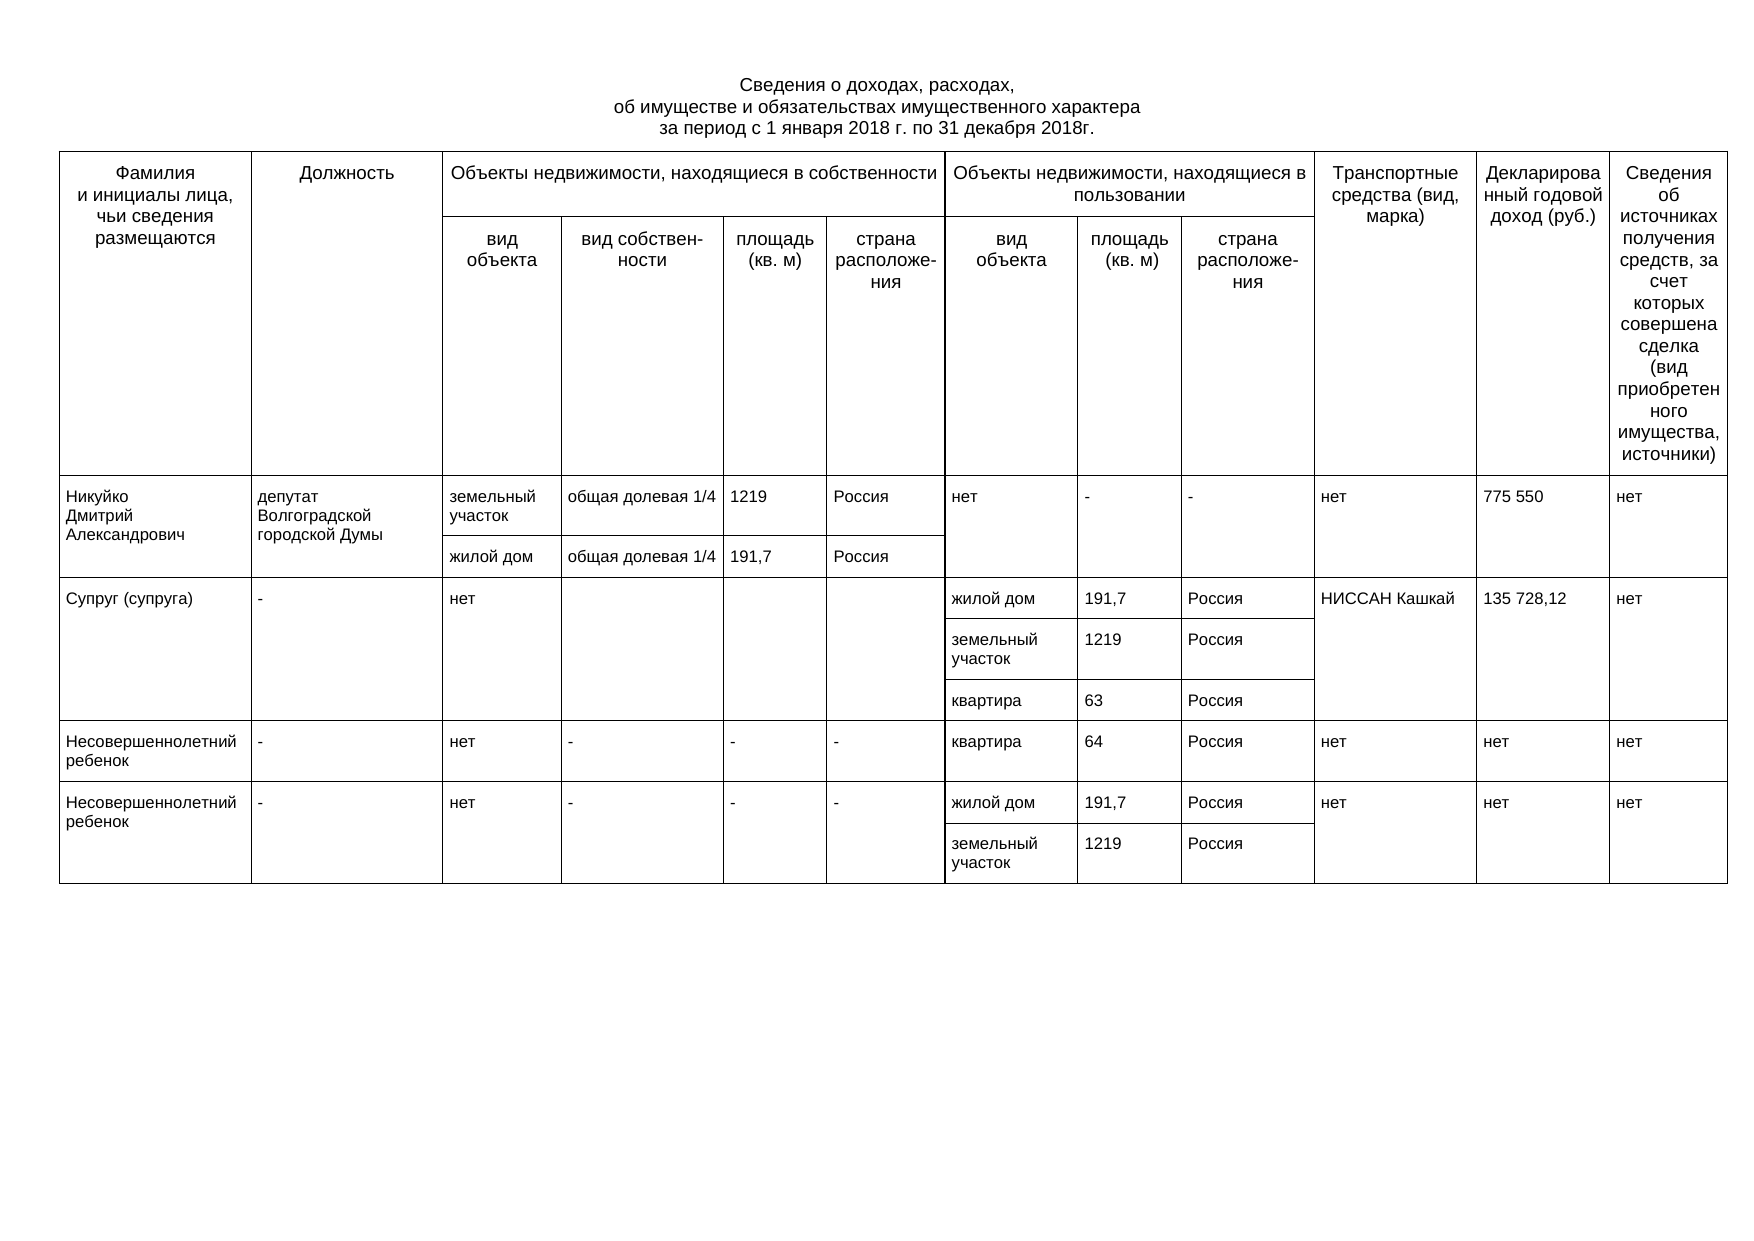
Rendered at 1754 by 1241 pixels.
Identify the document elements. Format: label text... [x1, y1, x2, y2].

table_cell жилой дом [946, 578, 1077, 618]
table_cell площадь (кв. м) [1078, 217, 1181, 475]
table_cell земельный участок [443, 476, 561, 535]
table_cell НИССАН Кашкай [1315, 578, 1476, 720]
table_cell нет [1477, 782, 1609, 883]
table_cell 63 [1078, 680, 1181, 720]
text за период с 1 января 2018 г. по 31 декабря 2018г. [118, 117, 1636, 138]
table_cell вид объекта [443, 217, 561, 475]
table_cell нет [443, 782, 561, 883]
table_cell - [252, 782, 442, 883]
table_cell - [562, 782, 723, 883]
table_cell квартира [946, 680, 1077, 720]
table_cell Россия [827, 476, 944, 535]
table_cell 1219 [1078, 824, 1181, 883]
table_cell - [562, 721, 723, 781]
table_header Транспортные средства (вид, марка) [1315, 152, 1476, 475]
table_cell - [827, 721, 944, 781]
table_cell - [252, 578, 442, 720]
table_cell нет [1610, 782, 1727, 883]
table_cell [562, 578, 723, 720]
table_cell 191,7 [1078, 578, 1181, 618]
table_header Сведения об источниках получения средств, за счет которых совершена сделка (вид приобретенного имущества, источники) [1610, 152, 1727, 475]
table_cell - [724, 721, 826, 781]
table_cell - [724, 782, 826, 883]
table_cell Россия [827, 536, 944, 577]
table_cell [827, 578, 944, 720]
table_header Декларированный годовой доход (руб.) [1477, 152, 1609, 475]
table_cell Несовершеннолетний ребенок [60, 721, 251, 781]
table_cell квартира [946, 721, 1077, 781]
table_cell Россия [1182, 721, 1314, 781]
table_cell нет [443, 578, 561, 720]
table_cell нет [1315, 782, 1476, 883]
text об имуществе и обязательствах имущественного характера [118, 95, 1636, 117]
table_header Должность [252, 152, 442, 475]
table_cell 135 728,12 [1477, 578, 1609, 720]
table_cell нет [443, 721, 561, 781]
table_cell жилой дом [946, 782, 1077, 822]
table_cell депутат Волгоградской городской Думы [252, 476, 442, 577]
table_cell 1219 [724, 476, 826, 535]
table_header Фамилия и инициалы лица, чьи сведения размещаются [60, 152, 251, 475]
table_cell нет [1610, 721, 1727, 781]
table_cell Россия [1182, 578, 1314, 618]
table_cell вид собствен-ности [562, 217, 723, 475]
table_cell 1219 [1078, 619, 1181, 679]
table_cell Россия [1182, 680, 1314, 720]
table_cell нет [1315, 721, 1476, 781]
table_cell Россия [1182, 824, 1314, 883]
table_cell Россия [1182, 619, 1314, 679]
text Сведения о доходах, расходах, [118, 74, 1636, 95]
table_cell 191,7 [1078, 782, 1181, 822]
table_cell Россия [1182, 782, 1314, 822]
table_cell Никуйко Дмитрий Александрович [60, 476, 251, 577]
table_header Объекты недвижимости, находящиеся в собственности [443, 152, 944, 216]
table_cell 64 [1078, 721, 1181, 781]
table_cell нет [1315, 476, 1476, 577]
table_cell - [1078, 476, 1181, 577]
table_cell общая долевая 1/4 [562, 476, 723, 535]
table_cell 775 550 [1477, 476, 1609, 577]
table_cell нет [946, 476, 1077, 577]
table_header Объекты недвижимости, находящиеся в пользовании [946, 152, 1314, 216]
table_cell вид объекта [946, 217, 1077, 475]
table_cell нет [1477, 721, 1609, 781]
table_cell [724, 578, 826, 720]
table_cell земельный участок [946, 824, 1077, 883]
table_cell страна расположе-ния [827, 217, 944, 475]
table_cell страна расположе-ния [1182, 217, 1314, 475]
table_cell нет [1610, 578, 1727, 720]
table_cell - [252, 721, 442, 781]
table_cell Несовершеннолетний ребенок [60, 782, 251, 883]
table_cell Супруг (супруга) [60, 578, 251, 720]
table_cell - [1182, 476, 1314, 577]
table_cell общая долевая 1/4 [562, 536, 723, 577]
table_cell 191,7 [724, 536, 826, 577]
table_cell жилой дом [443, 536, 561, 577]
table_cell - [827, 782, 944, 883]
table_cell площадь (кв. м) [724, 217, 826, 475]
table_cell земельный участок [946, 619, 1077, 679]
table_cell нет [1610, 476, 1727, 577]
